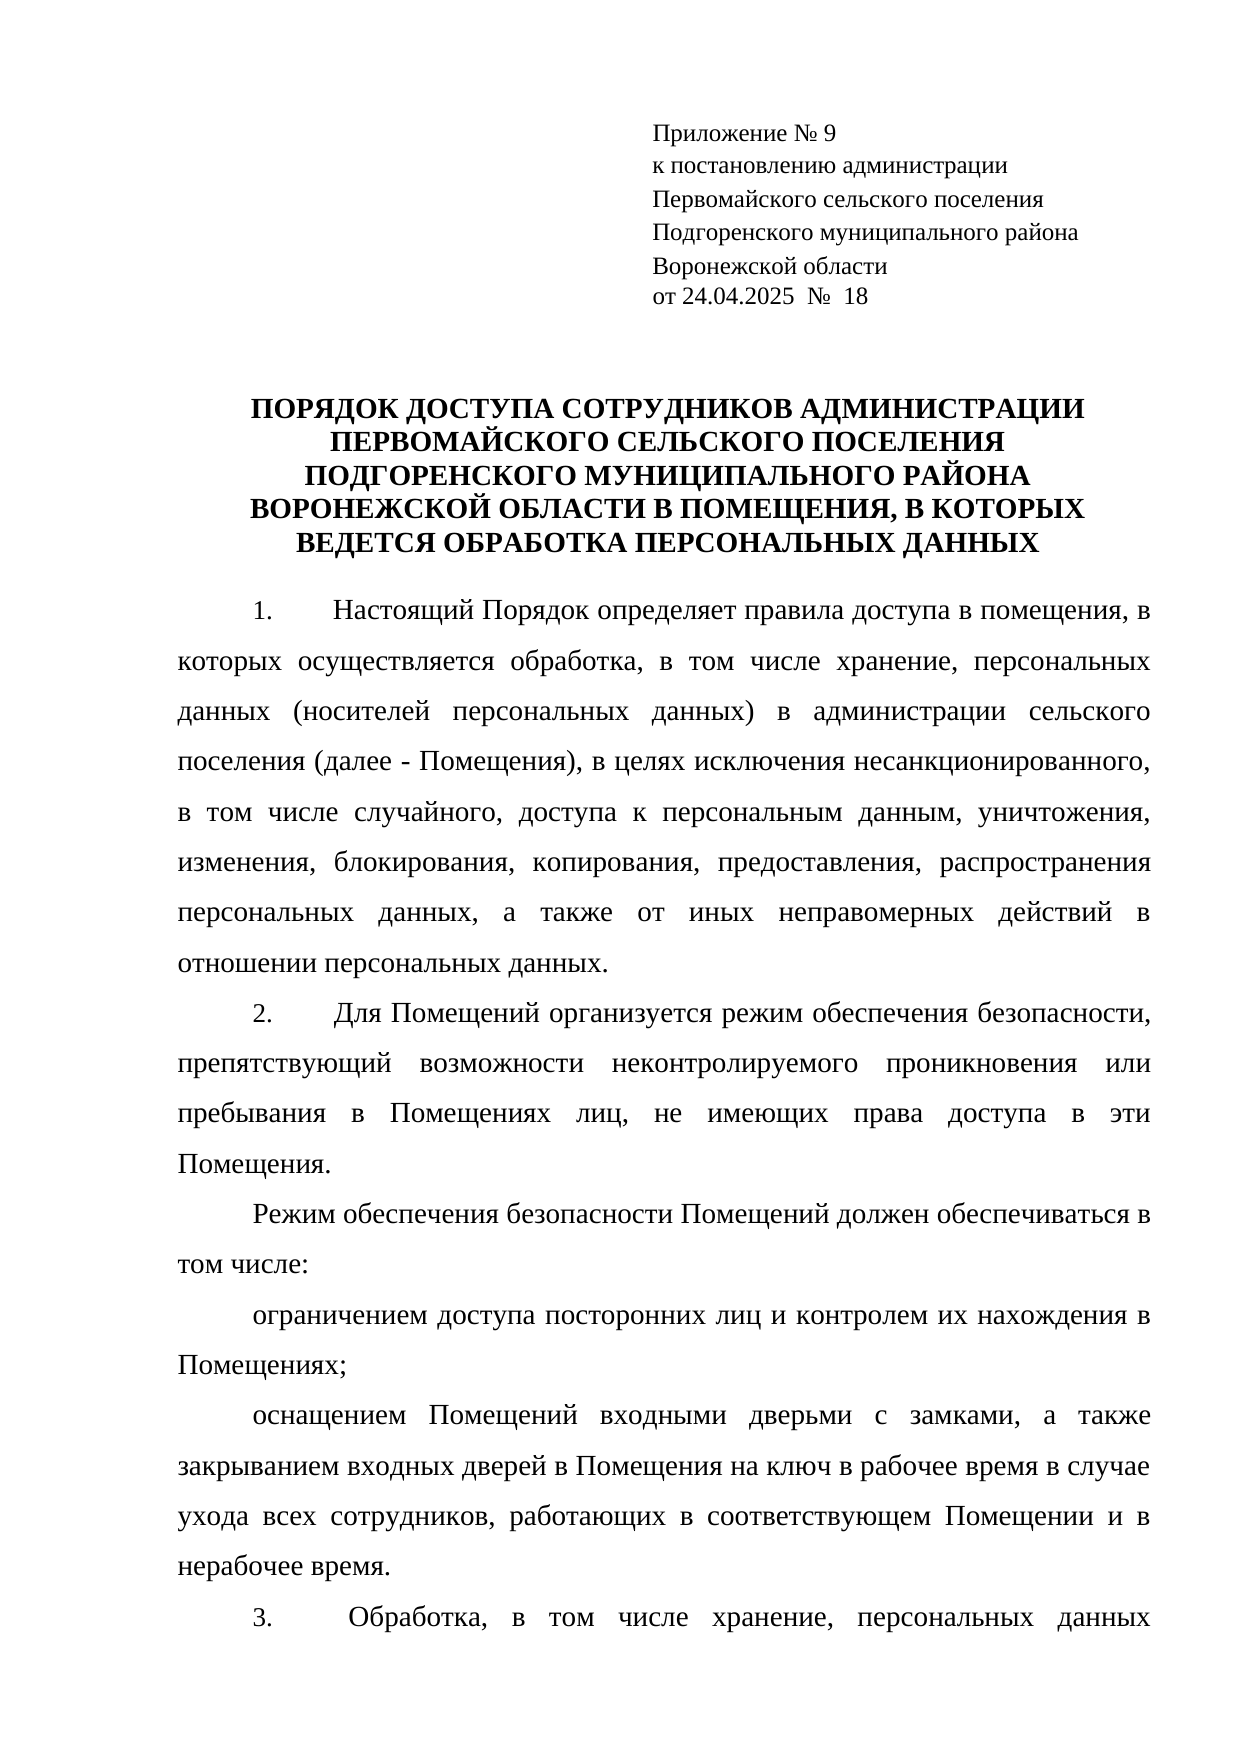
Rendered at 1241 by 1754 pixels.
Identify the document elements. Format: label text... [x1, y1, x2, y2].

text от 24.04.2025 № 18 [177, 281, 1152, 310]
text Режим обеспечения безопасности Помещений должен обеспечиваться в том числе: [177, 1196, 1152, 1280]
text ограничением доступа посторонних лиц и контролем их нахождения в Помещениях; [177, 1297, 1152, 1381]
text ПОРЯДОК ДОСТУПА СОТРУДНИКОВ АДМИНИСТРАЦИИ ПЕРВОМАЙСКОГО СЕЛЬСКОГО ПОСЕЛЕНИЯ ПОДГОРЕНСКОГО МУНИЦИПАЛЬНОГО РАЙОНА ВОРОНЕЖСКОЙ ОБЛАСТИ В ПОМЕЩЕНИЯ, В КОТОРЫХ ВЕДЕТСЯ ОБРАБОТКА ПЕРСОНАЛЬНЫХ ДАННЫХ [229, 391, 1106, 559]
text Приложение № 9 [578, 118, 1152, 147]
list Настоящий Порядок определяет правила доступа в помещения, в которых осуществляется обработка, в том числе хранение, персональных данных (носителей персональных данных) в администрации сельского поселения (далее - Помещения), в целях исключения несанкционированного, в том числе случайного, доступа к персональным данным, уничтожения, изменения, блокирования, копирования, предоставления, распространения персональных данных, а также от иных неправомерных действий в отношении персональных данных. [177, 592, 1152, 978]
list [177, 1599, 1152, 1632]
text к постановлению администрации Первомайского сельского поселения Подгоренского муниципального района Воронежской области [652, 147, 1152, 281]
text оснащением Помещений входными дверьми с замками, а также закрыванием входных дверей в Помещения на ключ в рабочее время в случае ухода всех сотрудников, работающих в соответствующем Помещении и в нерабочее время. [177, 1397, 1152, 1582]
list Для Помещений организуется режим обеспечения безопасности, препятствующий возможности неконтролируемого проникновения или пребывания в Помещениях лиц, не имеющих права доступа в эти Помещения. [177, 995, 1152, 1179]
